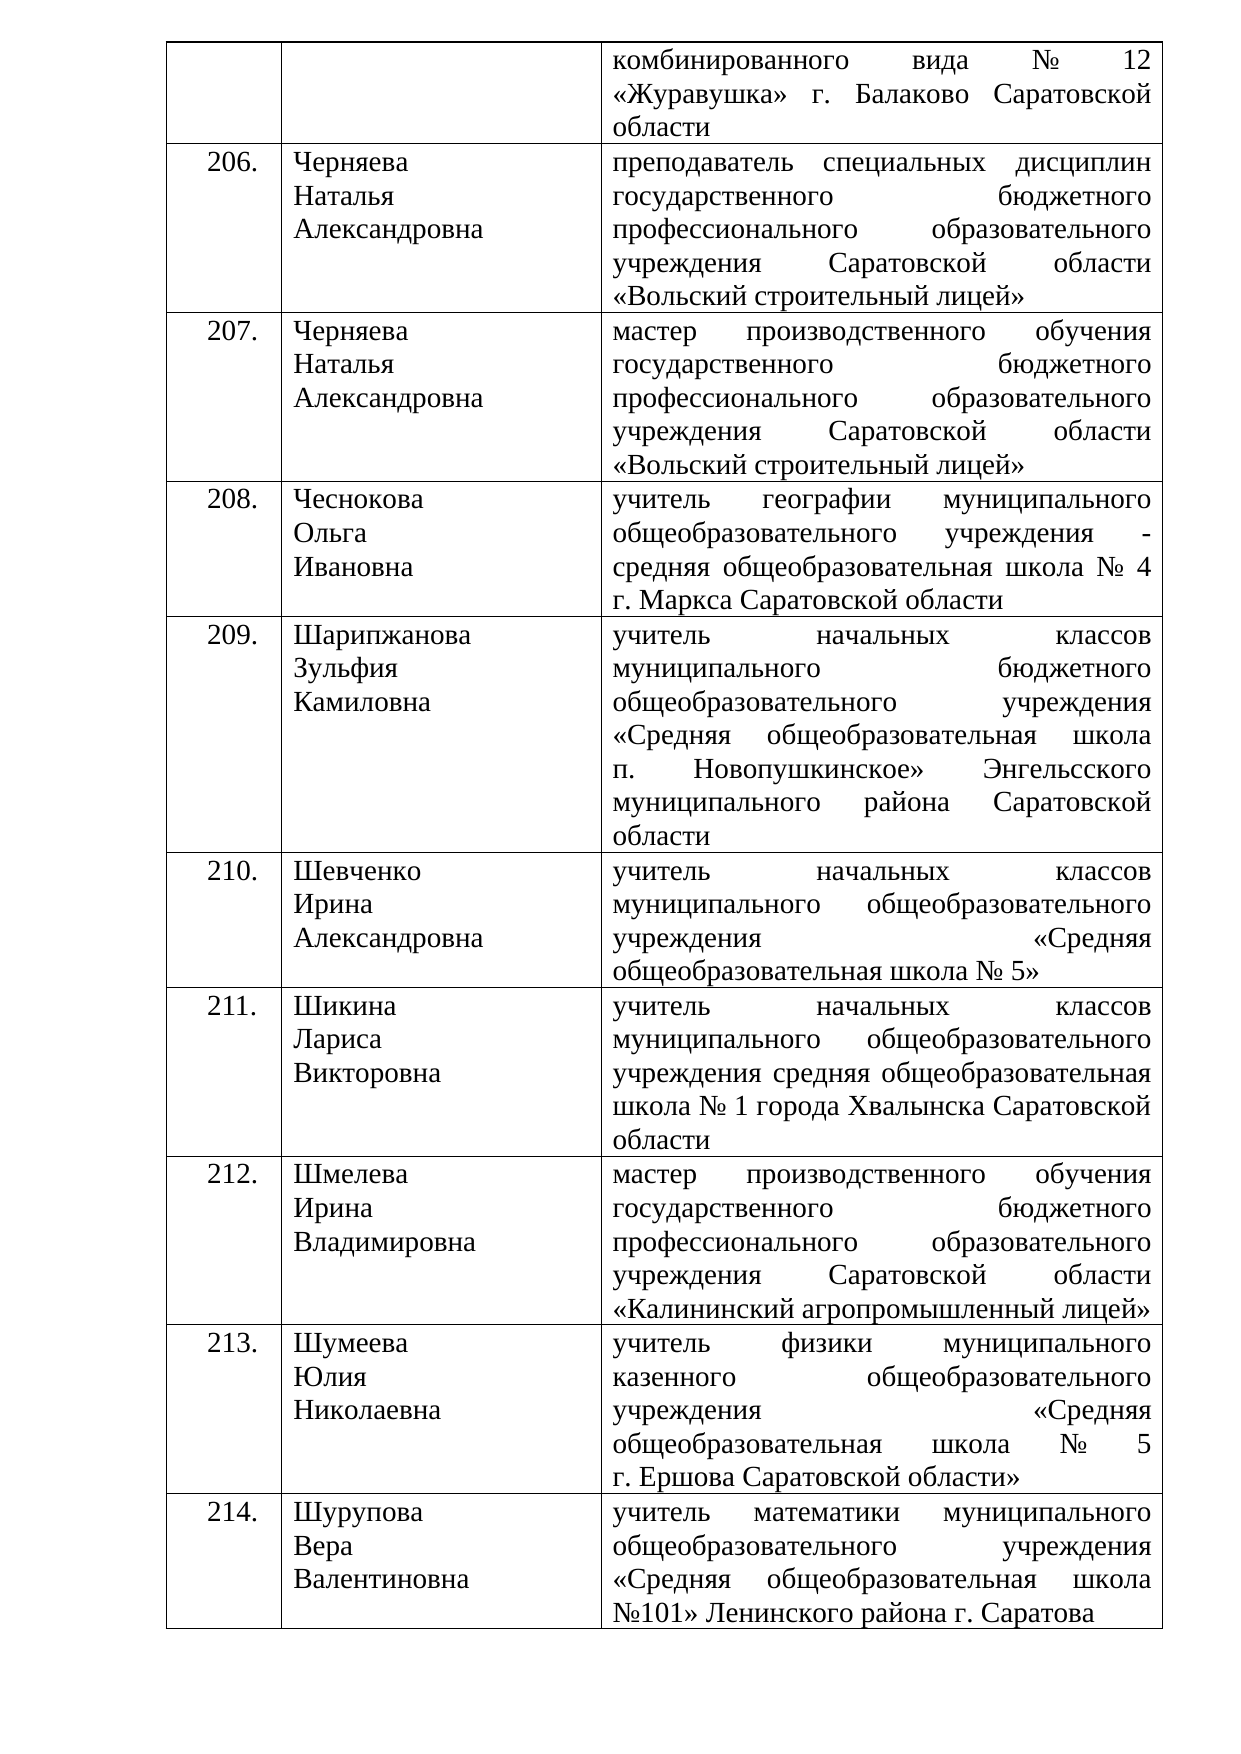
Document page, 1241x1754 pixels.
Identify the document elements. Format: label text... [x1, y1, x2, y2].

table_cell [167, 617, 281, 852]
table_cell учитель математики муниципального общеобразовательного учреждения «Средняя общеобразовательная школа №101» Ленинского района г. Саратова [602, 1494, 1162, 1628]
table_cell учитель начальных классов муниципального общеобразовательного учреждения средняя общеобразовательная школа № 1 города Хвалынска Саратовской области [602, 988, 1162, 1156]
table_cell мастер производственного обучения государственного бюджетного профессионального образовательного учреждения Саратовской области «Калининский агропромышленный лицей» [602, 1157, 1162, 1324]
table_cell Шмелева Ирина Владимировна [282, 1157, 601, 1324]
table_cell [167, 482, 281, 616]
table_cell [602, 43, 1162, 143]
table_cell Шикина Лариса Викторовна [282, 988, 601, 1156]
table_cell [167, 313, 281, 481]
table_cell [167, 43, 281, 143]
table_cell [282, 43, 601, 143]
table_cell Шурупова Вера Валентиновна [282, 1494, 601, 1628]
table_cell Черняева Наталья Александровна [282, 313, 601, 481]
table_cell учитель географии муниципального общеобразовательного учреждения - средняя общеобразовательная школа № 4 г. Маркса Саратовской области [602, 482, 1162, 616]
table_cell Шумеева Юлия Николаевна [282, 1325, 601, 1493]
table_cell Чеснокова Ольга Ивановна [282, 482, 601, 616]
table_cell учитель начальных классов муниципального общеобразовательного учреждения «Средняя общеобразовательная школа № 5» [602, 853, 1162, 987]
table_cell [167, 1494, 281, 1628]
table_cell [167, 1157, 281, 1324]
table_cell учитель начальных классов муниципального бюджетного общеобразовательного учреждения «Средняя общеобразовательная школа п. Новопушкинское» Энгельсского муниципального района Саратовской области [602, 617, 1162, 852]
table_cell преподаватель специальных дисциплин государственного бюджетного профессионального образовательного учреждения Саратовской области «Вольский строительный лицей» [602, 144, 1162, 312]
table_cell мастер производственного обучения государственного бюджетного профессионального образовательного учреждения Саратовской области «Вольский строительный лицей» [602, 313, 1162, 481]
table_cell [167, 144, 281, 312]
table_cell Черняева Наталья Александровна [282, 144, 601, 312]
table_cell Шевченко Ирина Александровна [282, 853, 601, 987]
table_cell [167, 853, 281, 987]
table_cell [167, 988, 281, 1156]
table_cell [167, 1325, 281, 1493]
table_cell Шарипжанова Зульфия Камиловна [282, 617, 601, 852]
table_cell учитель физики муниципального казенного общеобразовательного учреждения «Средняя общеобразовательная школа № 5 г. Ершова Саратовской области» [602, 1325, 1162, 1493]
